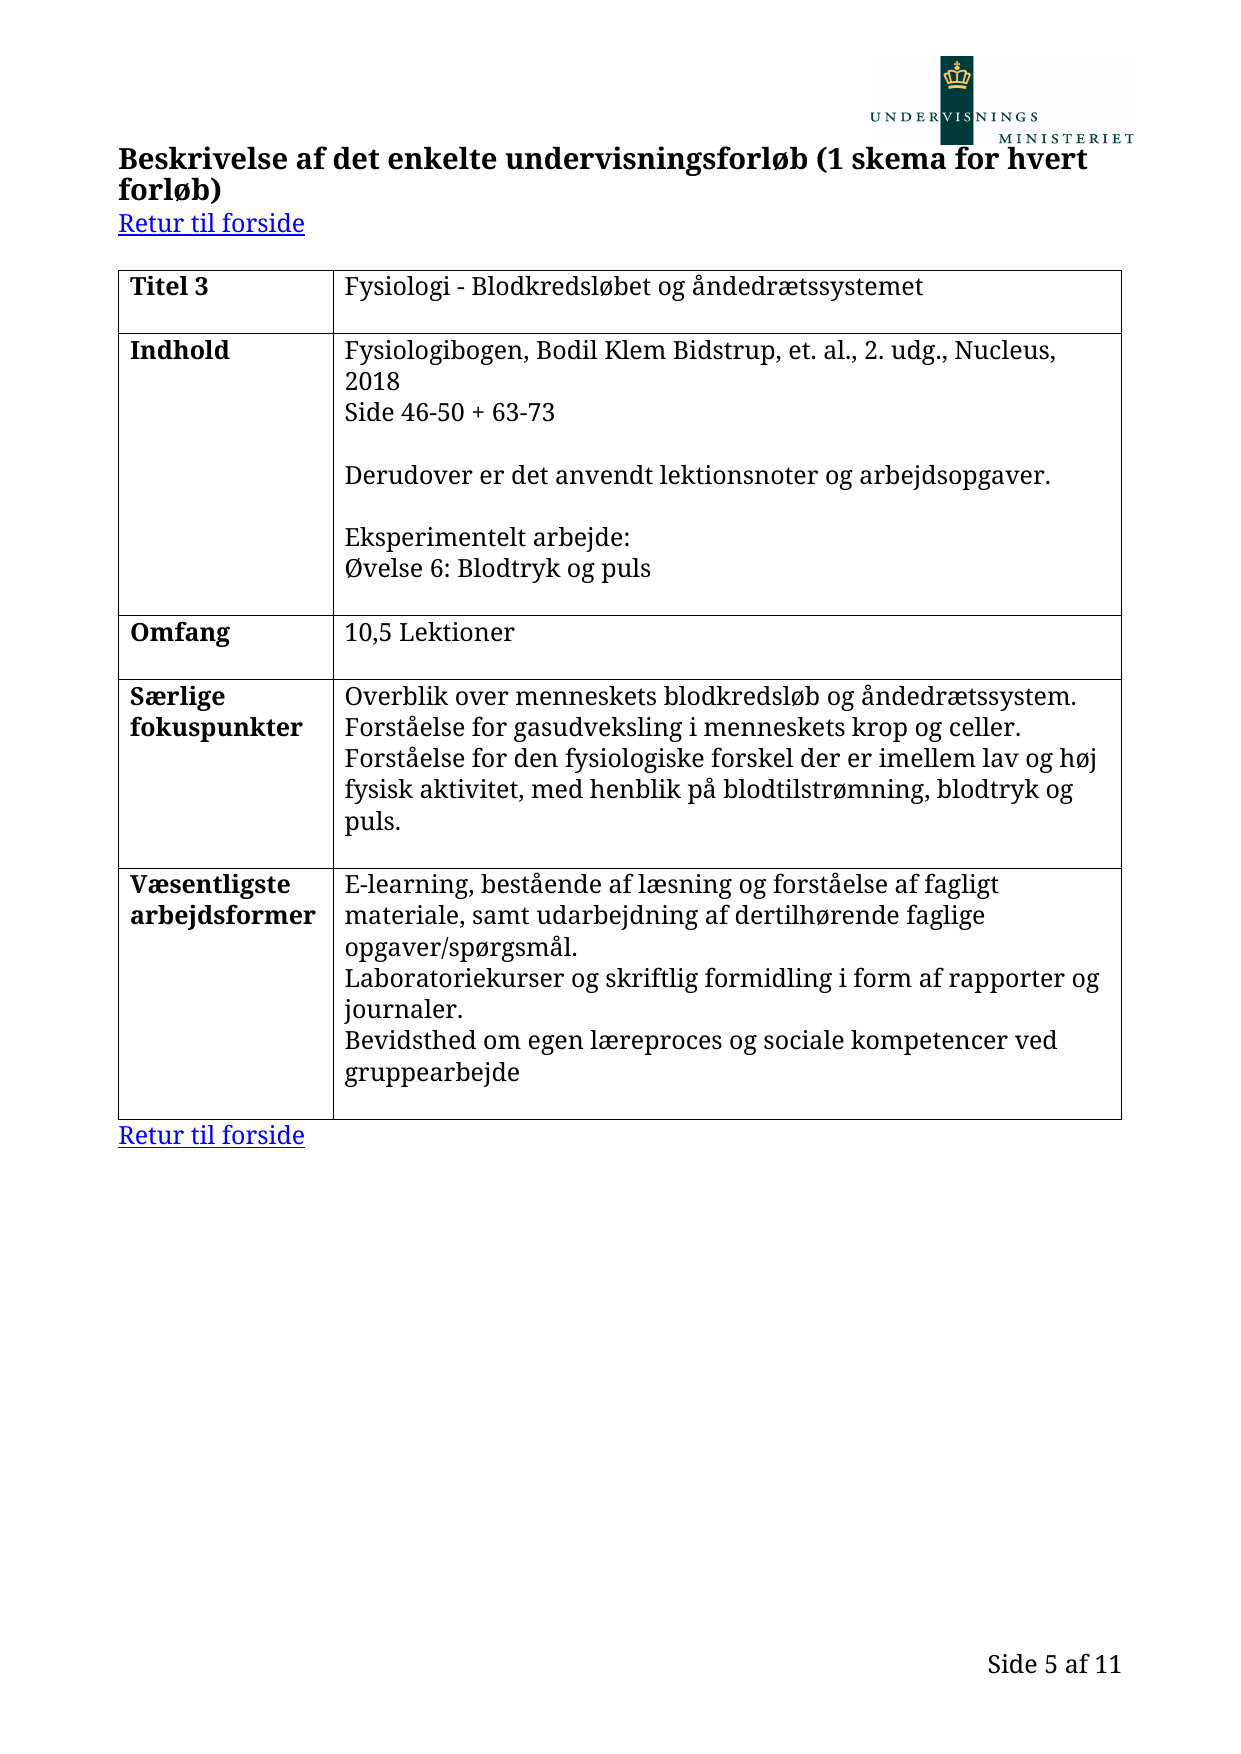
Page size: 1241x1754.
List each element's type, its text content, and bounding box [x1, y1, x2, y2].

table_cell 10,5 Lektioner [334, 616, 1121, 679]
table_header Titel 3 [119, 271, 333, 333]
table_cell Overblik over menneskets blodkredsløb og åndedrætssystem. Forståelse for gasudveksling i menneskets krop og celler. Forståelse for den fysiologiske forskel der er imellem lav og høj fysisk aktivitet, med henblik på blodtilstrømning, blodtryk og puls. [334, 680, 1121, 867]
table_cell Særlige fokuspunkter [119, 680, 333, 867]
text Retur til forside [118, 207, 1122, 238]
table_cell Væsentligste arbejdsformer [119, 869, 333, 1118]
table_header Fysiologi - Blodkredsløbet og åndedrætssystemet [334, 271, 1121, 333]
table_cell Indhold [119, 334, 333, 615]
picture [871, 56, 1134, 145]
table_cell Omfang [119, 616, 333, 679]
text Beskrivelse af det enkelte undervisningsforløb (1 skema for hvert forløb) [118, 131, 1122, 207]
table_cell Fysiologibogen, Bodil Klem Bidstrup, et. al., 2. udg., Nucleus, 2018 Side 46-50 + 63-73 Derudover er det anvendt lektionsnoter og arbejdsopgaver. Eksperimentelt arbejde: Øvelse 6: Blodtryk og puls [334, 334, 1121, 615]
table_cell E-learning, bestående af læsning og forståelse af fagligt materiale, samt udarbejdning af dertilhørende faglige opgaver/spørgsmål. Laboratoriekurser og skriftlig formidling i form af rapporter og journaler. Bevidsthed om egen læreproces og sociale kompetencer ved gruppearbejde [334, 869, 1121, 1118]
text Retur til forside [118, 1120, 1122, 1151]
